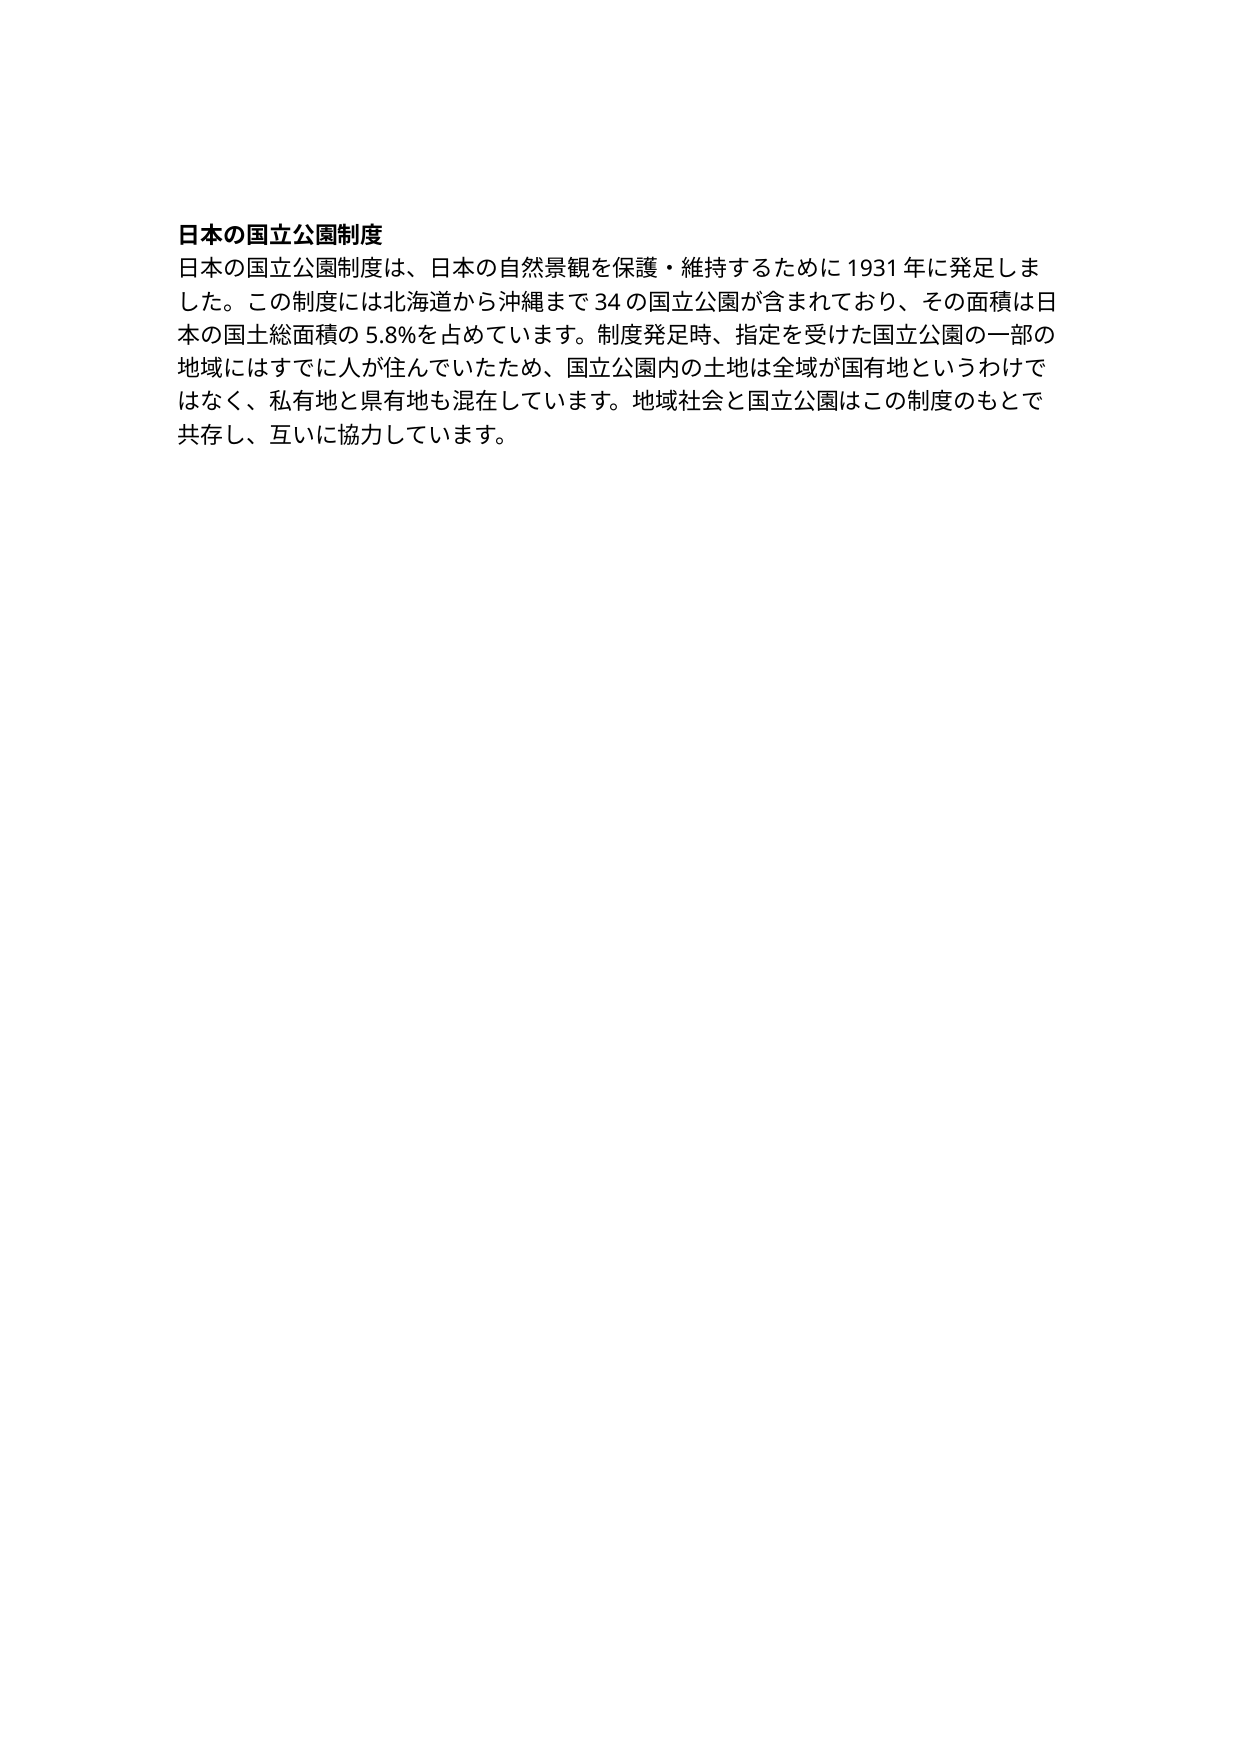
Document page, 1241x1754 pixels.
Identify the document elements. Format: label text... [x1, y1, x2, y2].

text 日本の国立公園制度 [177, 217, 1063, 250]
text 日本の国立公園制度は、日本の自然景観を保護・維持するために1931年に発足しました。この制度には北海道から沖縄まで34の国立公園が含まれており、その面積は日本の国土総面積の5.8%を占めています。制度発足時、指定を受けた国立公園の一部の地域にはすでに人が住んでいたため、国立公園内の土地は全域が国有地というわけではなく、私有地と県有地も混在しています。地域社会と国立公園はこの制度のもとで共存し、互いに協力しています。 [177, 250, 1063, 450]
